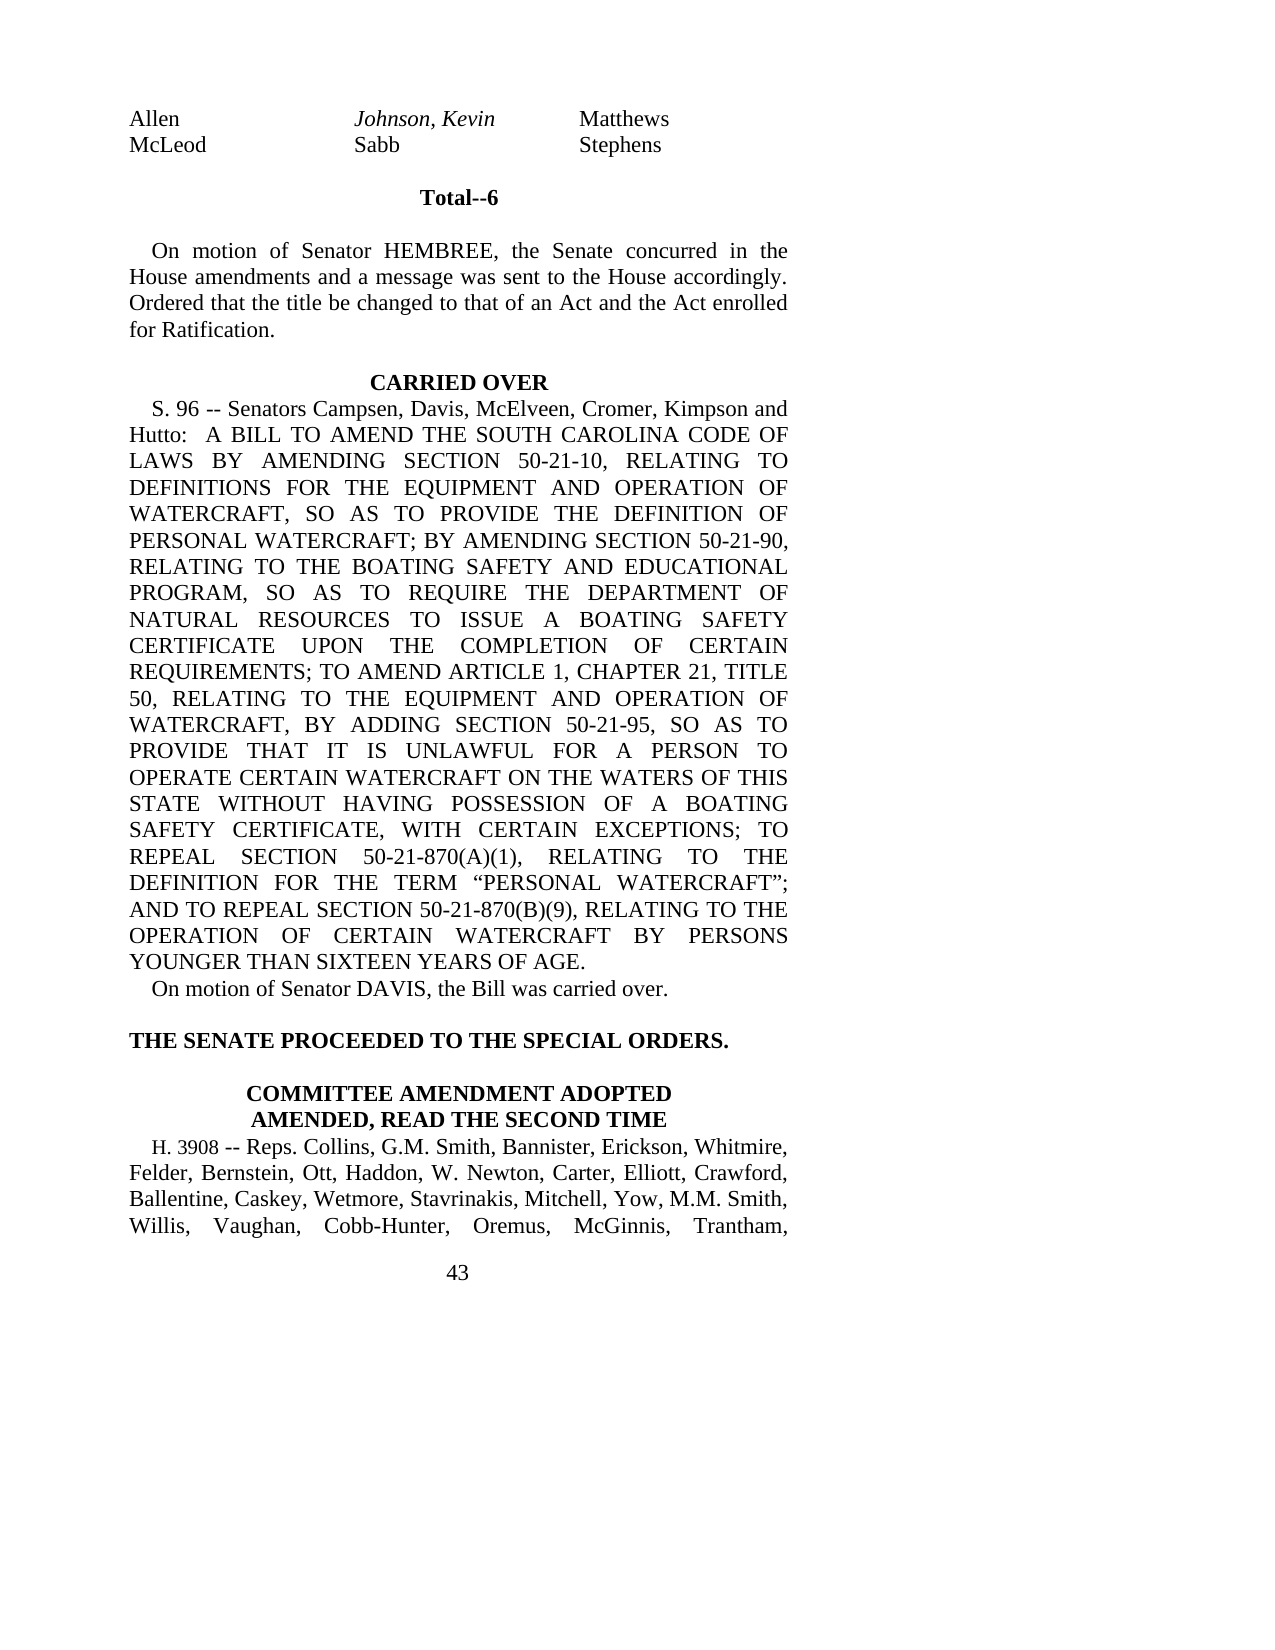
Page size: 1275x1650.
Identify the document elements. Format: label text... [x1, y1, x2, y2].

text Total--6 [129, 184, 789, 210]
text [129, 1133, 789, 1238]
text McLeod Sabb Stephens [129, 131, 789, 158]
text AMENDED, READ THE SECOND TIME [129, 1106, 789, 1133]
text On motion of Senator DAVIS, the Bill was carried over. [129, 975, 789, 1001]
text THE SENATE PROCEEDED TO THE SPECIAL ORDERS. [129, 1027, 789, 1054]
text Allen Johnson, Kevin Matthews [129, 105, 789, 131]
text On motion of Senator HEMBREE, the Senate concurred in the House amendments and a message was sent to the House accordingly. Ordered that the title be changed to that of an Act and the Act enrolled for Ratification. [129, 237, 789, 342]
text CARRIED OVER [129, 368, 789, 395]
text S. 96 -- Senators Campsen, Davis, McElveen, Cromer, Kimpson and Hutto: A BILL TO AMEND THE SOUTH CAROLINA CODE OF LAWS BY AMENDING SECTION 50-21-10, RELATING TO DEFINITIONS FOR THE EQUIPMENT AND OPERATION OF WATERCRAFT, SO AS TO PROVIDE THE DEFINITION OF PERSONAL WATERCRAFT; BY AMENDING SECTION 50-21-90, RELATING TO THE BOATING SAFETY AND EDUCATIONAL PROGRAM, SO AS TO REQUIRE THE DEPARTMENT OF NATURAL RESOURCES TO ISSUE A BOATING SAFETY CERTIFICATE UPON THE COMPLETION OF CERTAIN REQUIREMENTS; TO AMEND ARTICLE 1, CHAPTER 21, TITLE 50, RELATING TO THE EQUIPMENT AND OPERATION OF WATERCRAFT, BY ADDING SECTION 50-21-95, SO AS TO PROVIDE THAT IT IS UNLAWFUL FOR A PERSON TO OPERATE CERTAIN WATERCRAFT ON THE WATERS OF THIS STATE WITHOUT HAVING POSSESSION OF A BOATING SAFETY CERTIFICATE, WITH CERTAIN EXCEPTIONS; TO REPEAL SECTION 50-21-870(A)(1), RELATING TO THE DEFINITION FOR THE TERM “PERSONAL WATERCRAFT”; AND TO REPEAL SECTION 50-21-870(B)(9), RELATING TO THE OPERATION OF CERTAIN WATERCRAFT BY PERSONS YOUNGER THAN SIXTEEN YEARS OF AGE. [129, 395, 789, 975]
text COMMITTEE AMENDMENT ADOPTED [129, 1080, 789, 1106]
